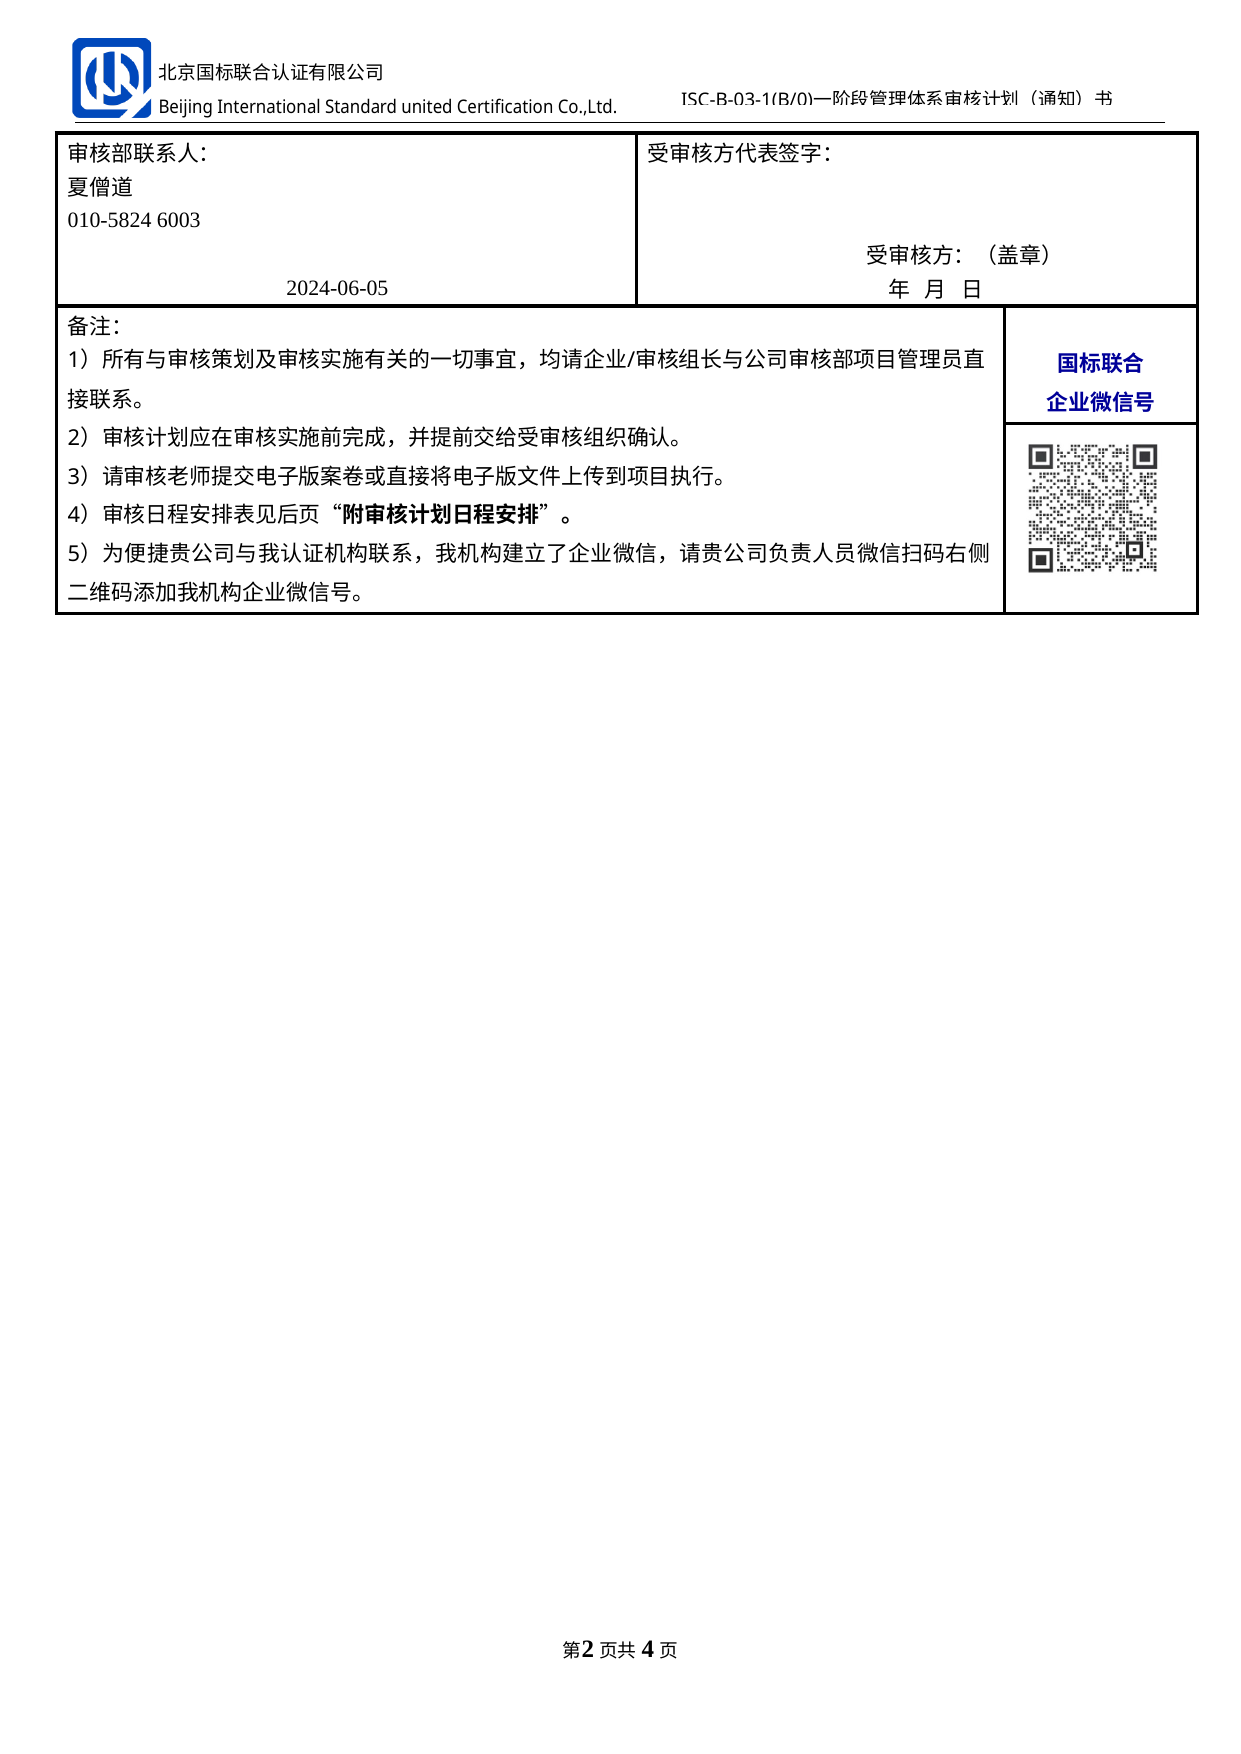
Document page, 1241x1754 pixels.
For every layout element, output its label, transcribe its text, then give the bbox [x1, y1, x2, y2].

picture [72, 38, 152, 118]
table_cell 审核部联系人： 夏僧道 010-5824 6003 2024-06-05 [58, 135, 635, 304]
picture [1020, 438, 1166, 582]
table_cell 备注： 1）所有与审核策划及审核实施有关的一切事宜，均请企业/审核组长与公司审核部项目管理员直接联系。 2）审核计划应在审核实施前完成，并提前交给受审核组织确认。 3）请审核老师提交电子版案卷或直接将电子版文件上传到项目执行。 4）审核日程安排表见后页“附审核计划日程安排”。 5）为便捷贵公司与我认证机构联系，我机构建立了企业微信，请贵公司负责人员微信扫码右侧二维码添加我机构企业微信号。 [58, 308, 1003, 612]
table_cell 受审核方代表签字： 受审核方：（盖章） 年 月 日 [638, 135, 1196, 304]
table_cell [1006, 425, 1196, 612]
table_cell 国标联合 企业微信号 [1006, 308, 1196, 422]
